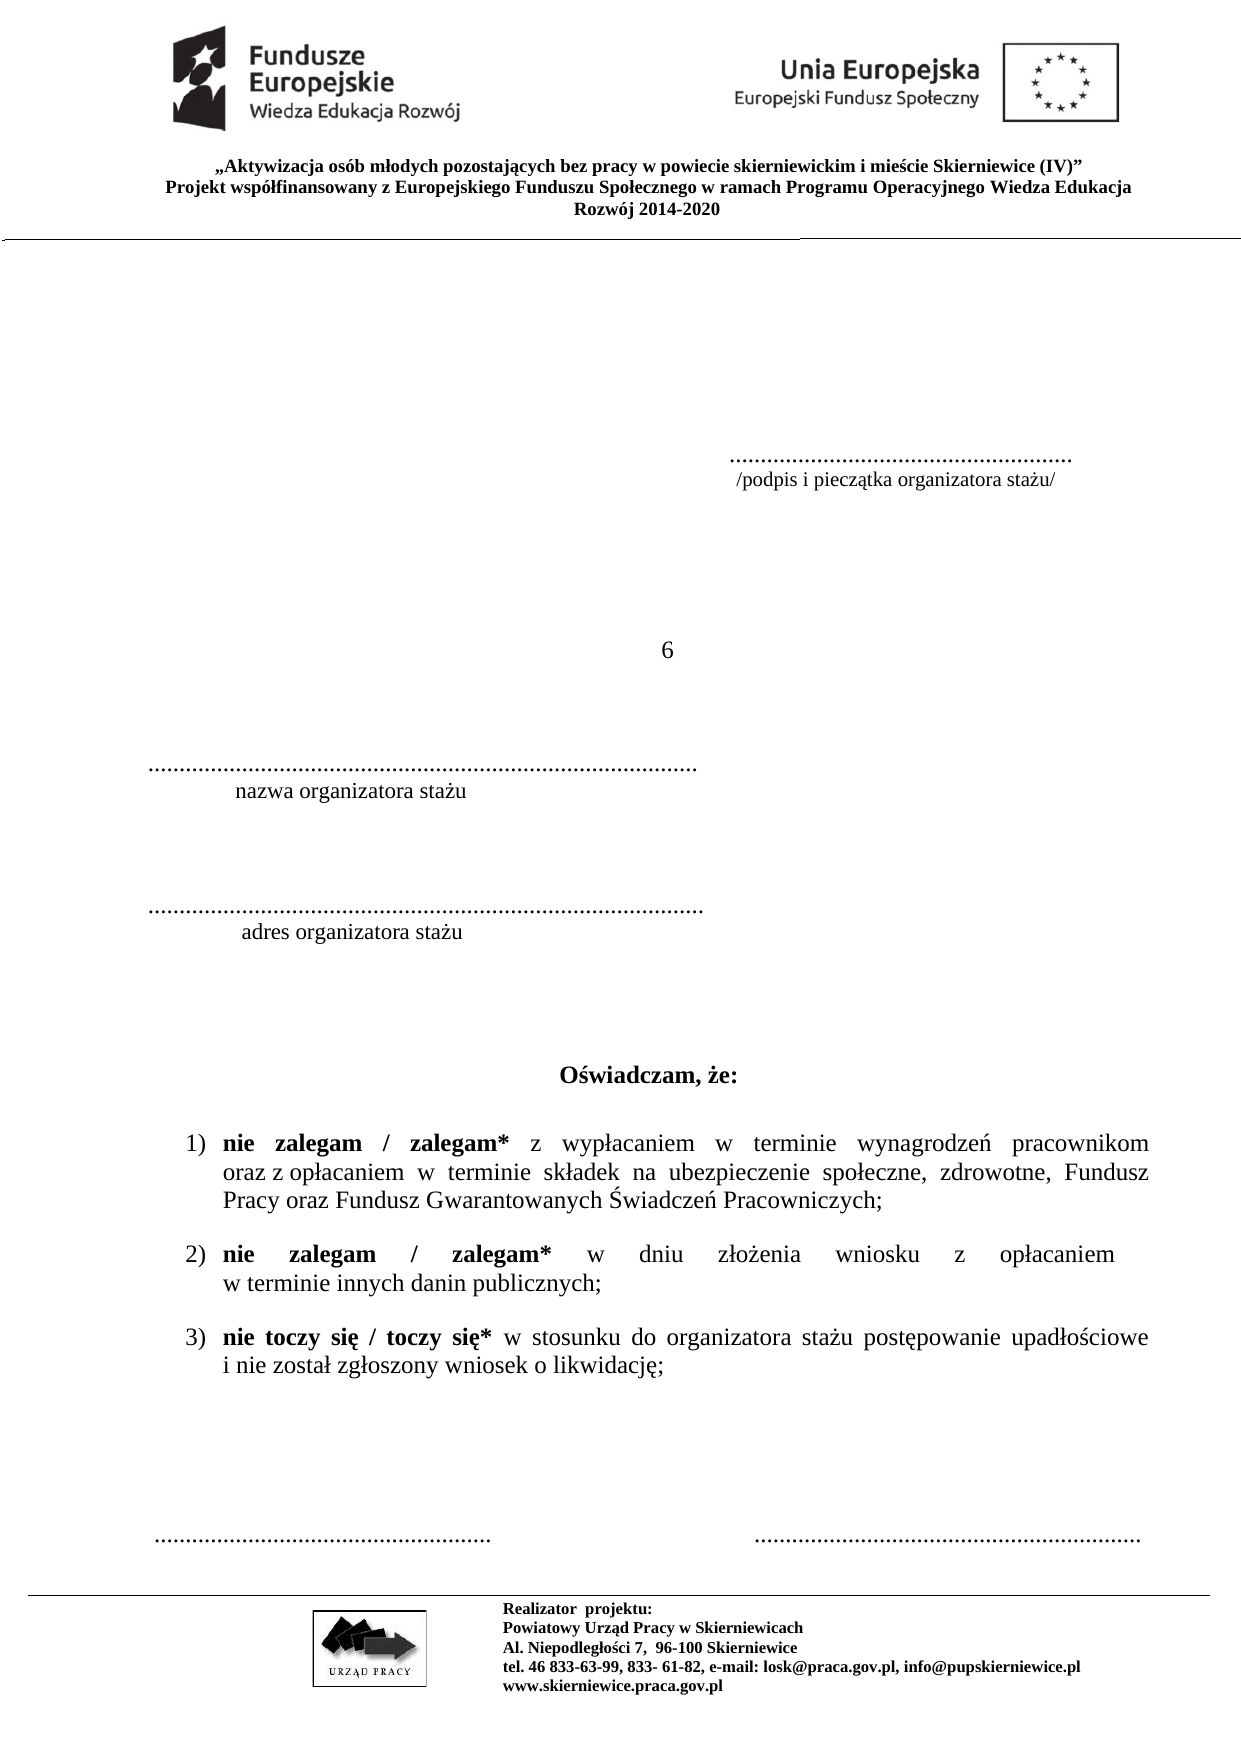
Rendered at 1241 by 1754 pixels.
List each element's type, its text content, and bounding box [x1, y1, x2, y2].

picture [147, 0, 1150, 155]
text /podpis i pieczątka organizatora stażu/ [148, 467, 1150, 491]
list nie zalegam / zalegam* w dniu złożenia wniosku z opłacaniem w terminie innych danin publicznych; [185, 1239, 1150, 1297]
list nie zalegam / zalegam* z wypłacaniem w terminie wynagrodzeń pracownikom oraz z opłacaniem w terminie składek na ubezpieczenie społeczne, zdrowotne, Fundusz Pracy oraz Fundusz Gwarantowanych Świadczeń Pracowniczych; [185, 1128, 1150, 1214]
text Oświadczam, że: [148, 1060, 1150, 1088]
text nazwa organizatora stażu [148, 777, 1150, 803]
text ......................................................................................... [148, 890, 1150, 918]
text adres organizatora stażu [148, 918, 1150, 945]
text ........................................................................................ [148, 748, 1150, 777]
picture [312, 1610, 427, 1687]
text ....................................................... [148, 439, 1150, 467]
text ...................................................... .............................................................. [148, 1519, 1150, 1548]
list nie toczy się / toczy się* w stosunku do organizatora stażu postępowanie upadłościowe i nie został zgłoszony wniosek o likwidację; [185, 1322, 1150, 1379]
text 6 [185, 635, 1150, 664]
